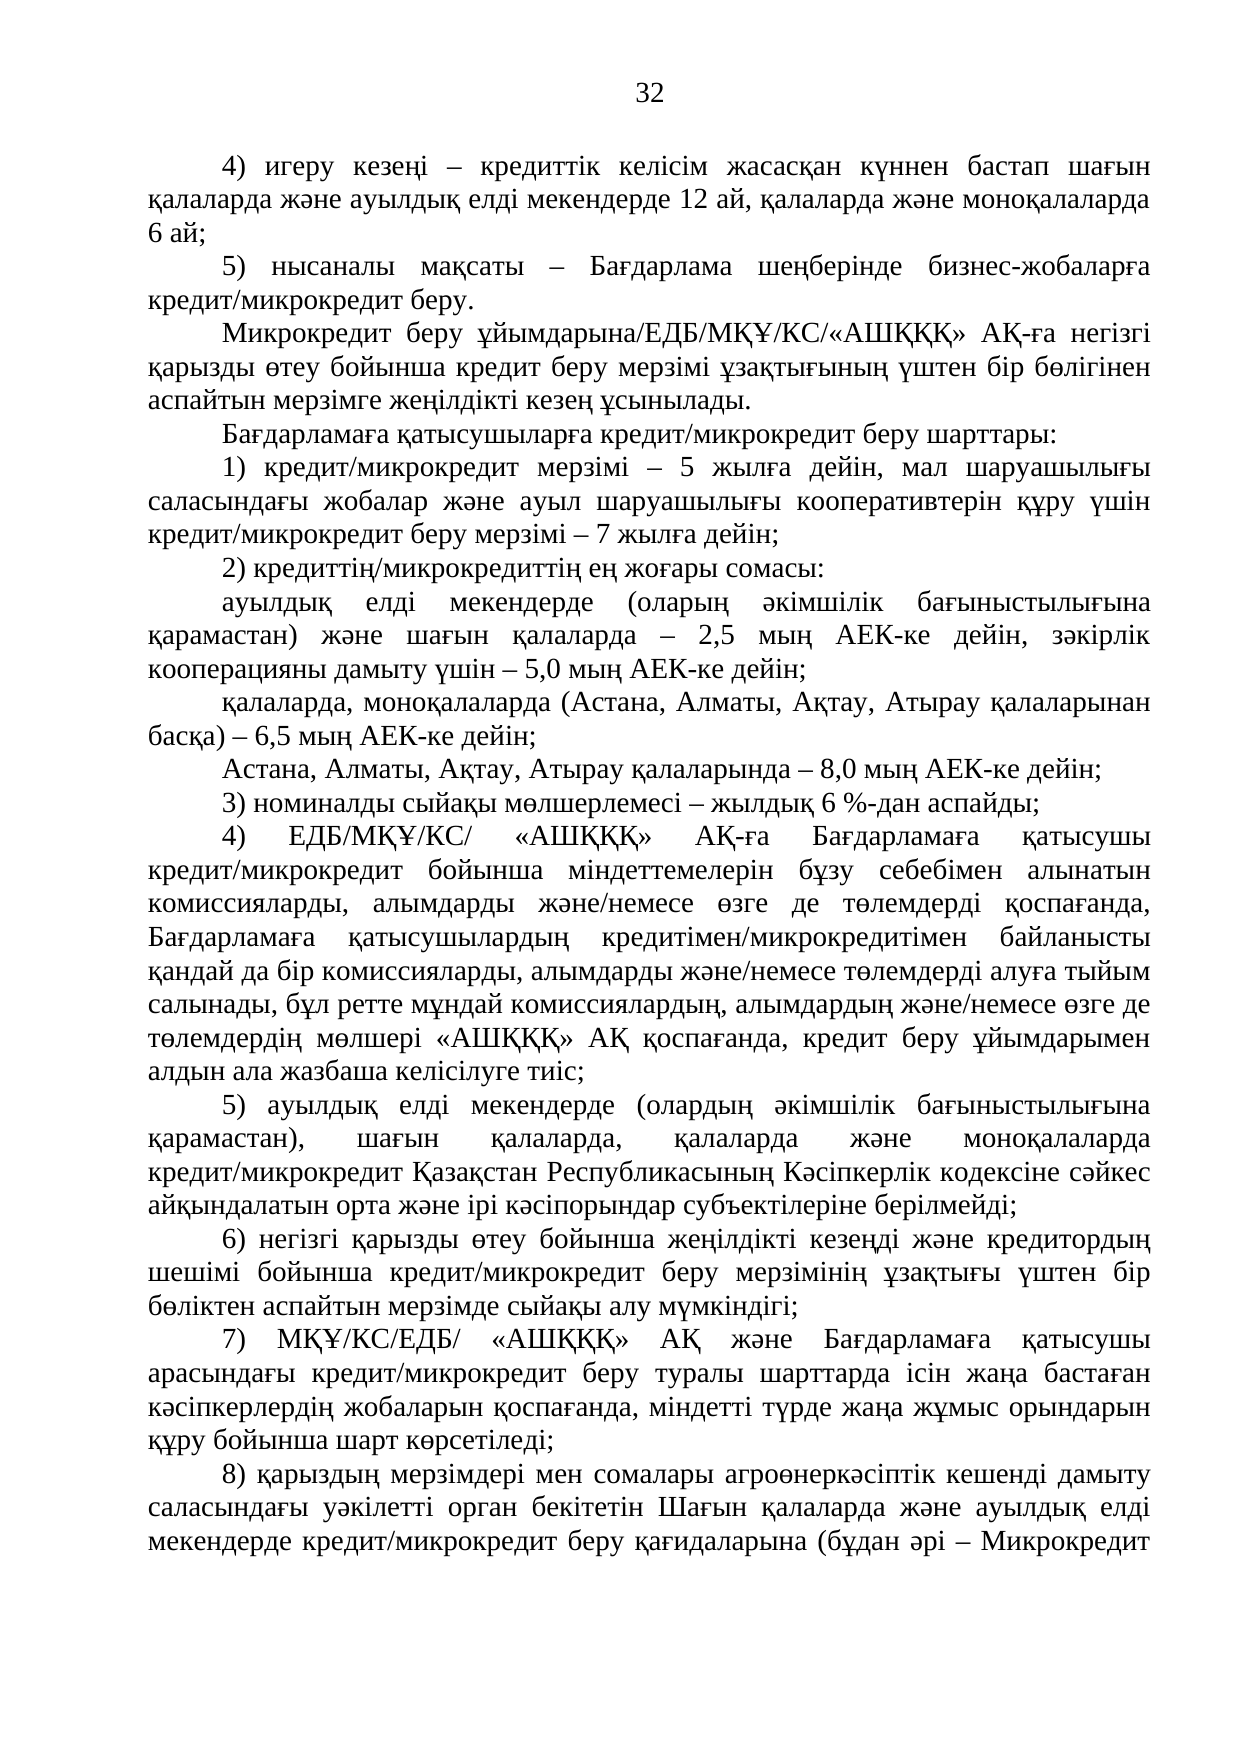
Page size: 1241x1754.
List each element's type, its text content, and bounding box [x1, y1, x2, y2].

text Астана, Алматы, Ақтау, Атырау қалаларында – 8,0 мың АЕК-ке дейін; [148, 751, 1152, 785]
text 4) ЕДБ/МҚҰ/КС/ «АШҚҚҚ» АҚ-ға Бағдарламаға қатысушы кредит/микрокредит бойынша міндеттемелерін бұзу себебімен алынатын комиссияларды, алымдарды және/немесе өзге де төлемдерді қоспағанда, Бағдарламаға қатысушылардың кредитімен/микрокредитімен байланысты қандай да бір комиссияларды, алымдарды және/немесе төлемдерді алуға тыйым салынады, бұл ретте мұндай комиссиялардың, алымдардың және/немесе өзге де төлемдердің мөлшері «АШҚҚҚ» АҚ қоспағанда, кредит беру ұйымдарымен алдын ала жазбаша келісілуге тиіс; [148, 818, 1152, 1087]
text Микрокредит беру ұйымдарына/ЕДБ/МҚҰ/КС/«АШҚҚҚ» АҚ-ға негізгі қарызды өтеу бойынша кредит беру мерзімі ұзақтығының үштен бір бөлігінен аспайтын мерзімге жеңілдікті кезең ұсынылады. [148, 315, 1152, 416]
text 7) МҚҰ/КС/ЕДБ/ «АШҚҚҚ» АҚ және Бағдарламаға қатысушы арасындағы кредит/микрокредит беру туралы шарттарда ісін жаңа бастаған кәсіпкерлердің жобаларын қоспағанда, міндетті түрде жаңа жұмыс орындарын құру бойынша шарт көрсетіледі; [148, 1322, 1152, 1456]
text 3) номиналды сыйақы мөлшерлемесі – жылдық 6 %-дан аспайды; [148, 785, 1152, 818]
text Бағдарламаға қатысушыларға кредит/микрокредит беру шарттары: [148, 416, 1152, 449]
text қалаларда, моноқалаларда (Астана, Алматы, Ақтау, Атырау қалаларынан басқа) – 6,5 мың АЕК-ке дейін; [148, 684, 1152, 751]
text 4) игеру кезеңі – кредиттік келісім жасасқан күннен бастап шағын қалаларда және ауылдық елді мекендерде 12 ай, қалаларда және моноқалаларда 6 ай; [148, 148, 1152, 248]
text 5) нысаналы мақсаты – Бағдарлама шеңберінде бизнес-жобаларға кредит/микрокредит беру. [148, 248, 1152, 315]
text 2) кредиттің/микрокредиттің ең жоғары сомасы: [148, 550, 1152, 584]
text 6) негізгі қарызды өтеу бойынша жеңілдікті кезеңді және кредитордың шешімі бойынша кредит/микрокредит беру мерзімінің ұзақтығы үштен бір бөліктен аспайтын мерзімде сыйақы алу мүмкіндігі; [148, 1221, 1152, 1322]
text ауылдық елді мекендерде (оларың әкімшілік бағыныстылығына қарамастан) және шағын қалаларда – 2,5 мың АЕК-ке дейін, зәкірлік кооперацияны дамыту үшін – 5,0 мың АЕК-ке дейін; [148, 584, 1152, 684]
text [148, 1456, 1152, 1556]
text 5) ауылдық елді мекендерде (олардың әкімшілік бағыныстылығына қарамастан), шағын қалаларда, қалаларда және моноқалаларда кредит/микрокредит Қазақстан Республикасының Кәсіпкерлік кодексіне сәйкес айқындалатын орта және ірі кәсіпорындар субъектілеріне берілмейді; [148, 1087, 1152, 1221]
text 1) кредит/микрокредит мерзімі – 5 жылға дейін, мал шаруашылығы саласындағы жобалар және ауыл шаруашылығы кооперативтерін құру үшін кредит/микрокредит беру мерзімі – 7 жылға дейін; [148, 449, 1152, 550]
